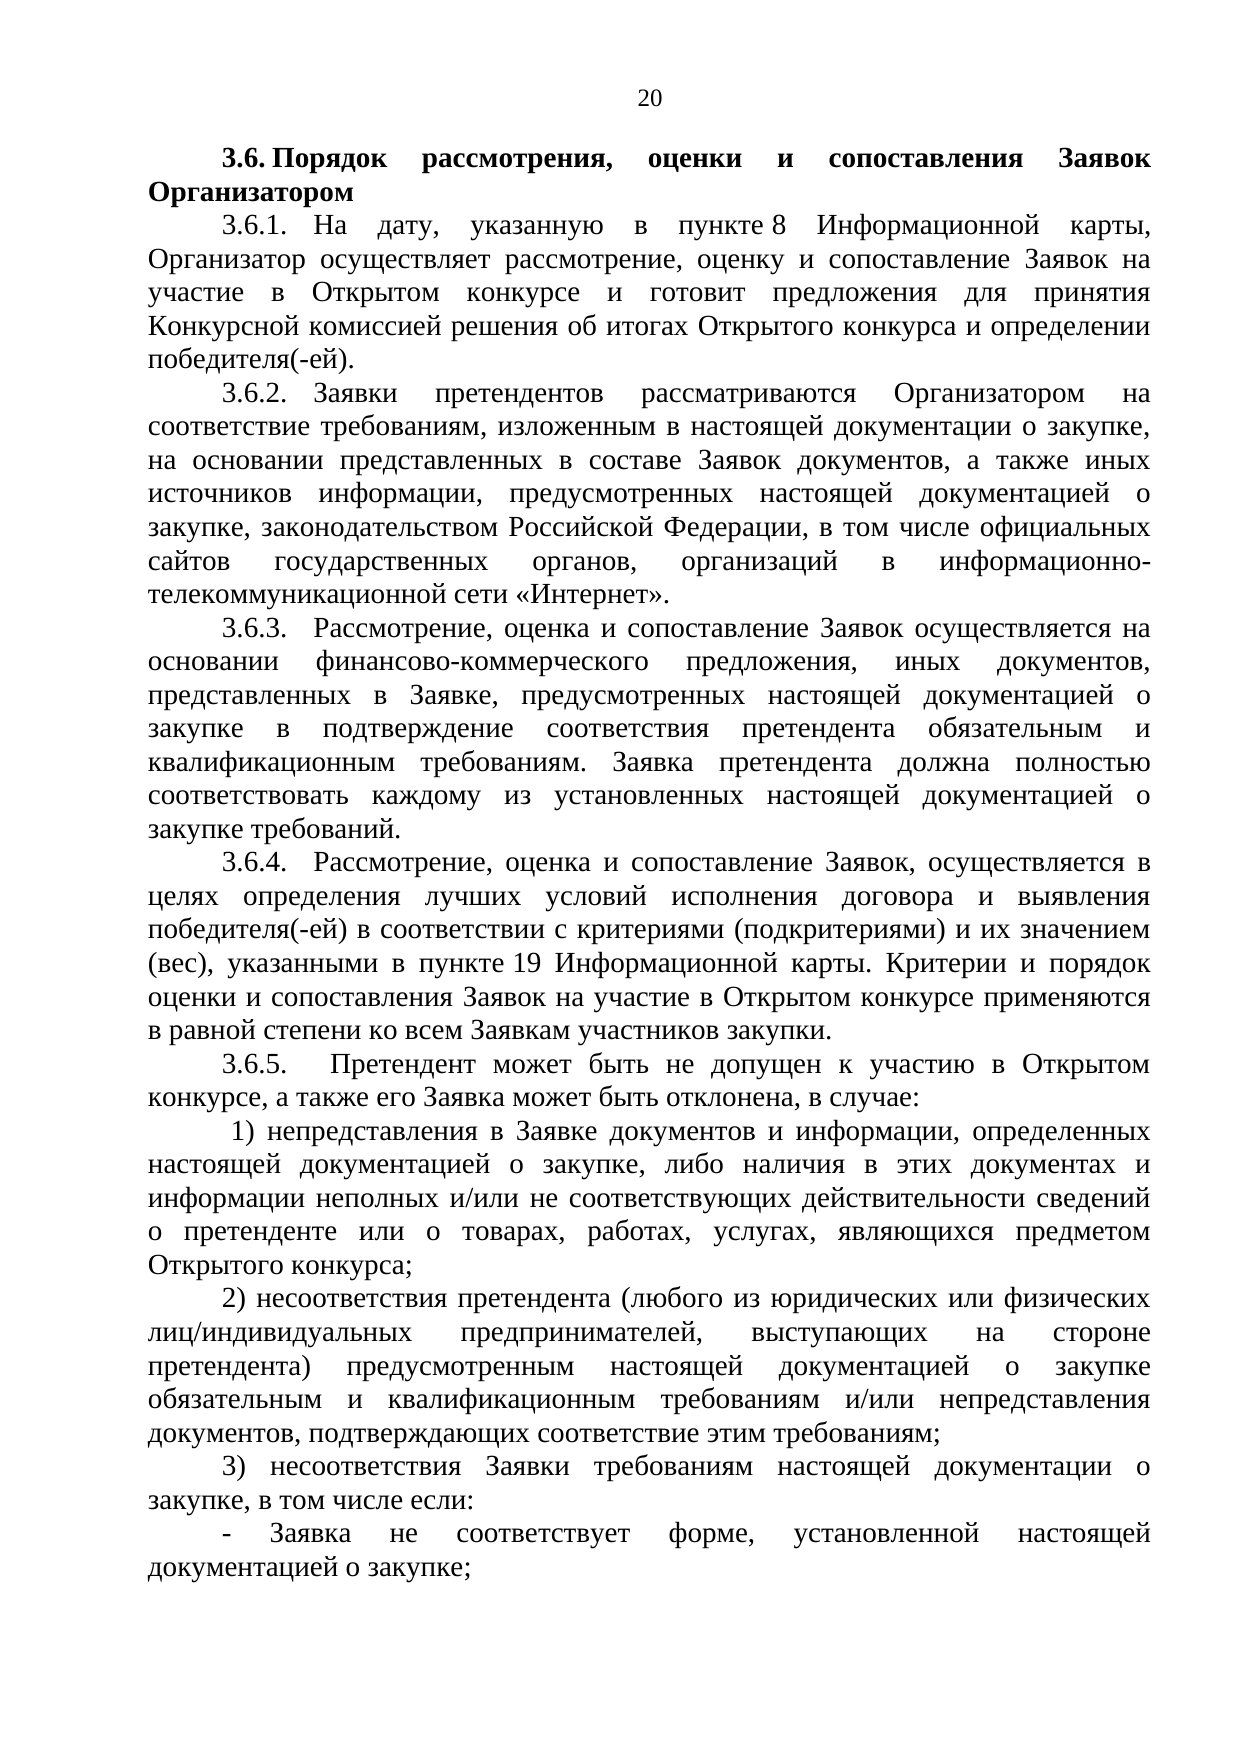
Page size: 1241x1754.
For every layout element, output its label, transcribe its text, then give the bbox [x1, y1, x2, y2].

text 3) несоответствия Заявки требованиям настоящей документации о закупке, в том числе если: [148, 1448, 1152, 1515]
text 1) непредставления в Заявке документов и информации, определенных настоящей документацией о закупке, либо наличия в этих документах и информации неполных и/или не соответствующих действительности сведений о претенденте или о товарах, работах, услугах, являющихся предметом Открытого конкурса; [148, 1113, 1152, 1281]
text 2) несоответствия претендента (любого из юридических или физических лиц/индивидуальных предпринимателей, выступающих на стороне претендента) предусмотренным настоящей документацией о закупке обязательным и квалификационным требованиям и/или непредставления документов, подтверждающих соответствие этим требованиям; [148, 1281, 1152, 1448]
list Рассмотрение, оценка и сопоставление Заявок, осуществляется в целях определения лучших условий исполнения договора и выявления победителя(-ей) в соответствии с критериями (подкритериями) и их значением (вес), указанными в пункте 19 Информационной карты. Критерии и порядок оценки и сопоставления Заявок на участие в Открытом конкурсе применяются в равной степени ко всем Заявкам участников закупки. [148, 844, 1152, 1046]
list На дату, указанную в пункте 8 Информационной карты, Организатор осуществляет рассмотрение, оценку и сопоставление Заявок на участие в Открытом конкурсе и готовит предложения для принятия Конкурсной комиссией решения об итогах Открытого конкурса и определении победителя(-ей). [148, 207, 1152, 375]
list Заявки претендентов рассматриваются Организатором на соответствие требованиям, изложенным в настоящей документации о закупке, на основании представленных в составе Заявок документов, а также иных источников информации, предусмотренных настоящей документацией о закупке, законодательством Российской Федерации, в том числе официальных сайтов государственных органов, организаций в информационно-телекоммуникационной сети «Интернет». [148, 375, 1152, 610]
list Рассмотрение, оценка и сопоставление Заявок осуществляется на основании финансово-коммерческого предложения, иных документов, представленных в Заявке, предусмотренных настоящей документацией о закупке в подтверждение соответствия претендента обязательным и квалификационным требованиям. Заявка претендента должна полностью соответствовать каждому из установленных настоящей документацией о закупке требований. [148, 610, 1152, 844]
list Порядок рассмотрения, оценки и сопоставления Заявок Организатором [148, 140, 1152, 207]
list Претендент может быть не допущен к участию в Открытом конкурсе, а также его Заявка может быть отклонена, в случае: [148, 1046, 1152, 1113]
text - Заявка не соответствует форме, установленной настоящей документацией о закупке; [148, 1515, 1152, 1582]
